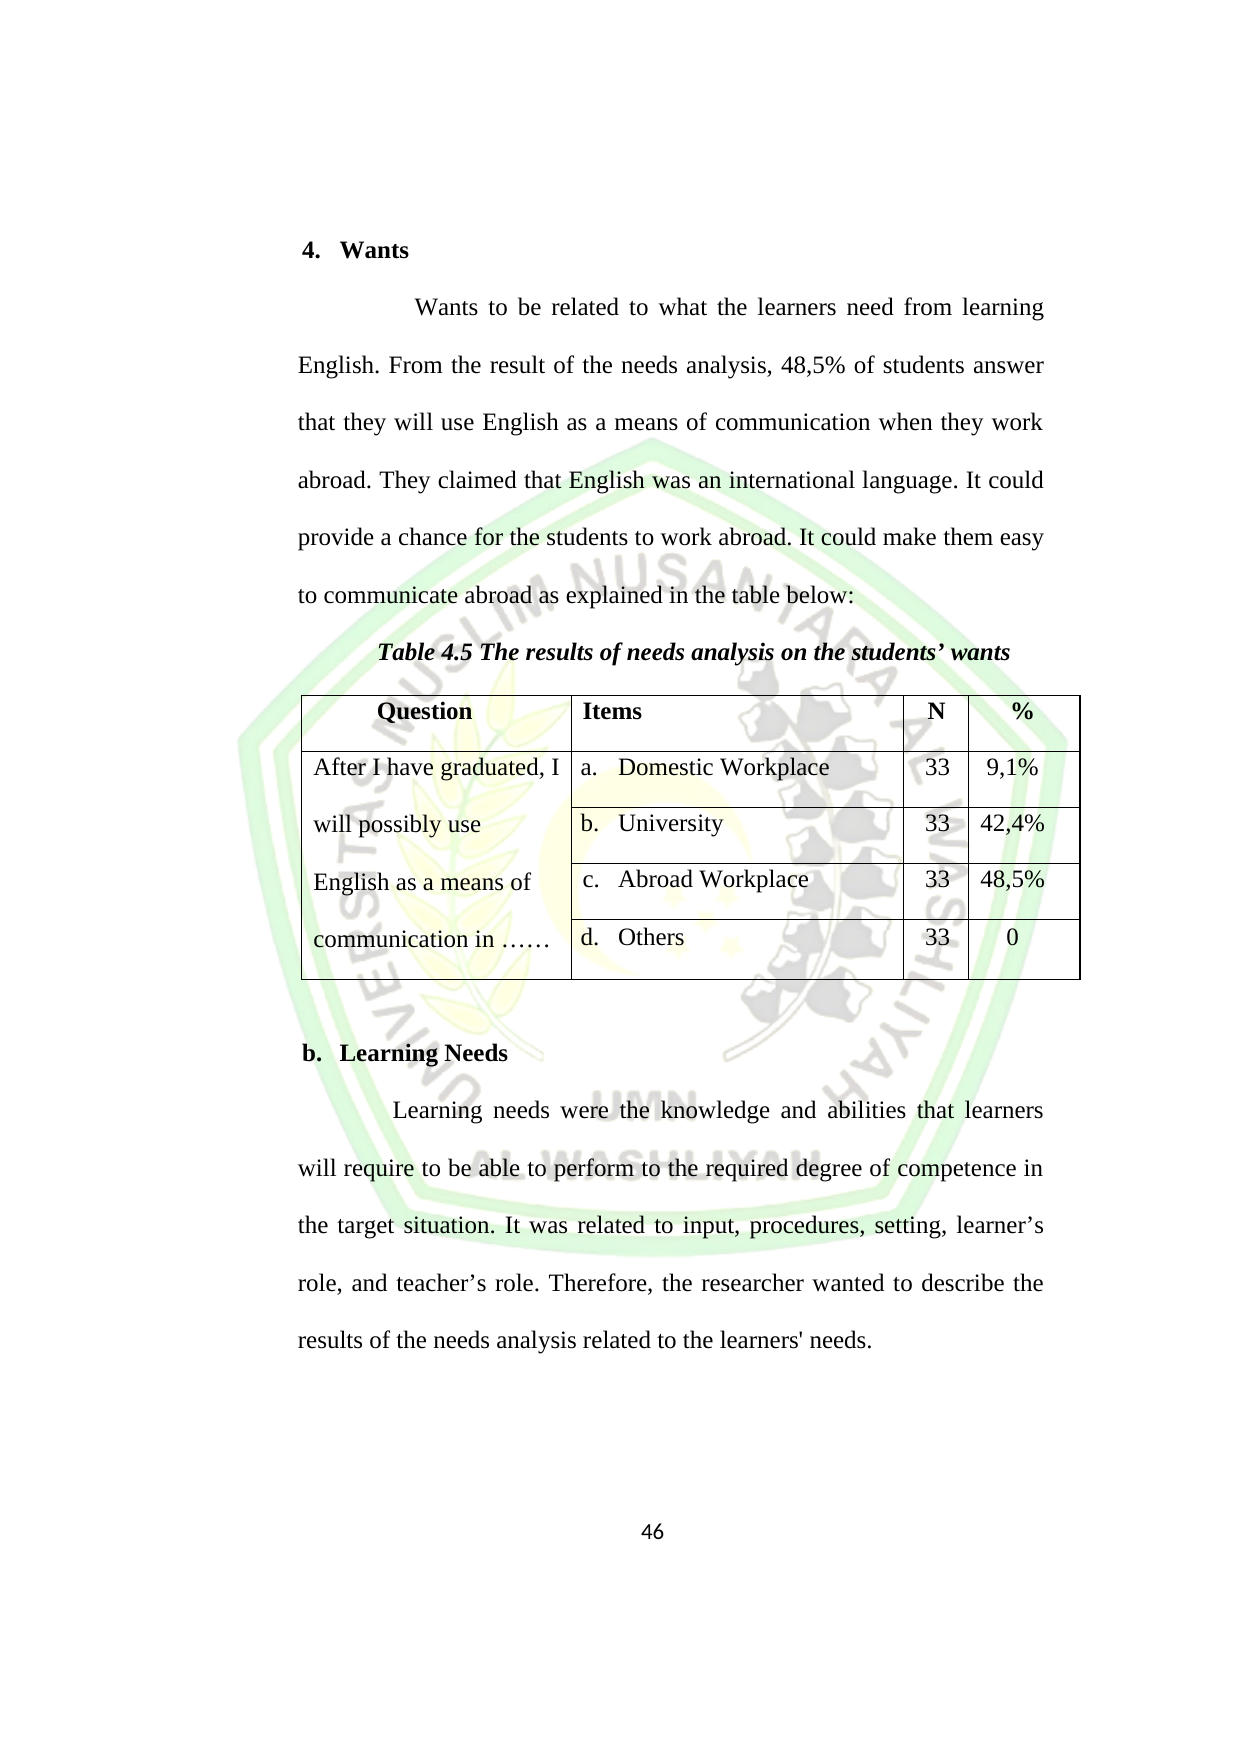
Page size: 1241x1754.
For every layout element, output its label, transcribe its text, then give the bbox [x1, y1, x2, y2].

table_cell 33 [904, 864, 968, 919]
table_cell After I have graduated, I will possibly use English as a means of communication in …… [302, 752, 571, 979]
table_cell 33 [904, 920, 968, 979]
table_header Items [572, 696, 903, 751]
table_cell 0 [969, 920, 1079, 979]
table_cell Others [572, 920, 903, 979]
table_cell 33 [904, 752, 968, 807]
table_header Question [302, 696, 571, 751]
table_header N [904, 696, 968, 751]
table_cell 33 [904, 808, 968, 863]
text Wants to be related to what the learners need from learning English. From the result of the needs analysis, 48,5% of students answer that they will use English as a means of communication when they work abroad. They claimed that English was an international language. It could provide a chance for the students to work abroad. It could make them easy to communicate abroad as explained in the table below: [298, 292, 1045, 608]
table_cell University [572, 808, 903, 863]
table_cell 9,1% [969, 752, 1079, 807]
text Table 4.5 The results of needs analysis on the students’ wants [377, 637, 1044, 666]
text Learning needs were the knowledge and abilities that learners will require to be able to perform to the required degree of competence in the target situation. It was related to input, procedures, setting, learner’s role, and teacher’s role. Therefore, the researcher wanted to describe the results of the needs analysis related to the learners' needs. [298, 1095, 1045, 1354]
table_cell Domestic Workplace [572, 752, 903, 807]
list Learning Needs [302, 1038, 1044, 1067]
table_cell Abroad Workplace [572, 864, 903, 919]
table_cell 42,4% [969, 808, 1079, 863]
list Wants [302, 235, 1044, 263]
table_header % [969, 696, 1079, 751]
table_cell 48,5% [969, 864, 1079, 919]
